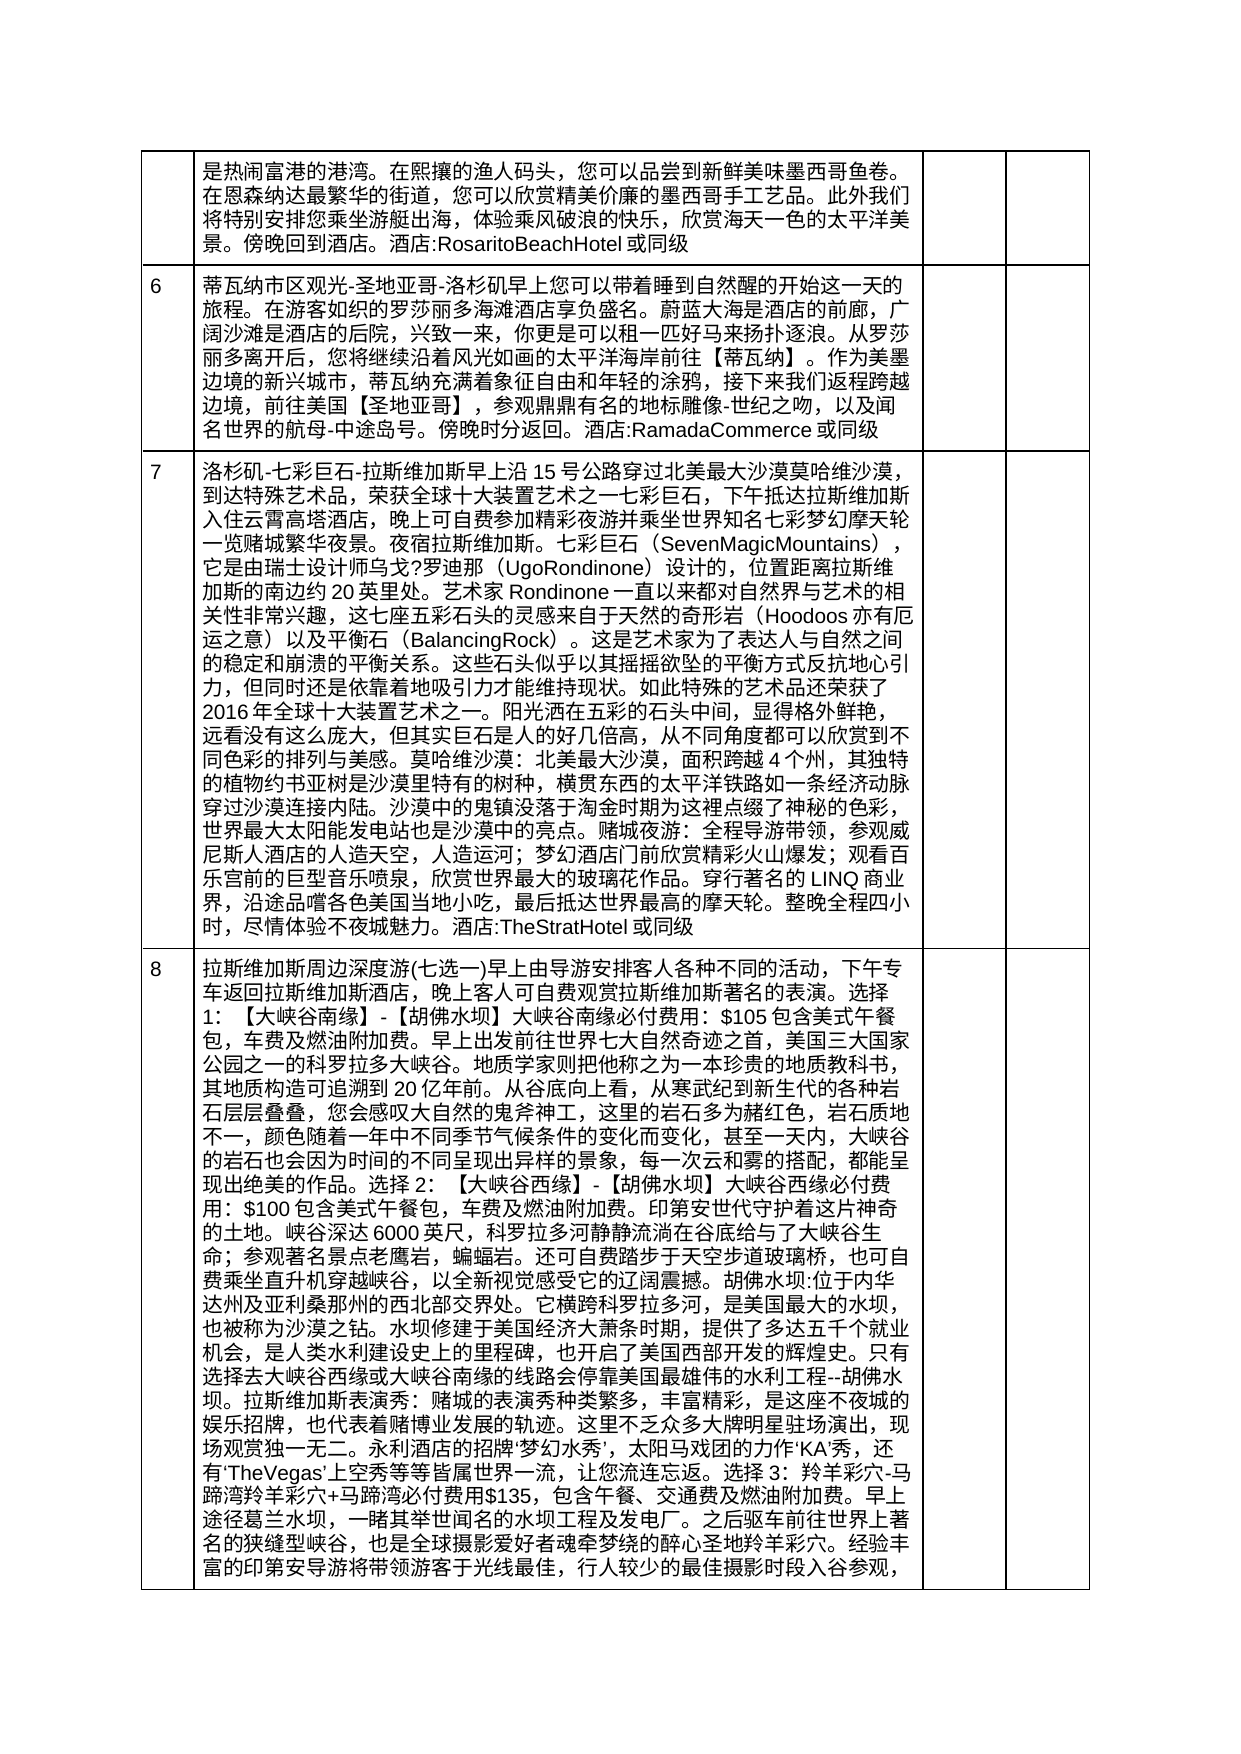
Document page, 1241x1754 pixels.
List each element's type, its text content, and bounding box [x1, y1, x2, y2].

table_cell 8 [142, 949, 193, 1588]
table_cell 5 [142, 152, 193, 264]
table_cell [1007, 152, 1089, 264]
table_cell 蒂瓦纳市区观光-圣地亚哥-洛杉矶早上您可以带着睡到自然醒的开始这一天的旅程。在游客如织的罗莎丽多海滩酒店享负盛名。蔚蓝大海是酒店的前廊，广阔沙滩是酒店的后院，兴致一来，你更是可以租一匹好马来扬扑逐浪。从罗莎丽多离开后，您将继续沿着风光如画的太平洋海岸前往【蒂瓦纳】。作为美墨边境的新兴城市，蒂瓦纳充满着象征自由和年轻的涂鸦，接下来我们返程跨越边境，前往美国【圣地亚哥】，参观鼎鼎有名的地标雕像-世纪之吻，以及闻名世界的航母-中途岛号。傍晚时分返回。酒店:RamadaCommerce或同级 [195, 266, 922, 450]
table_cell [924, 949, 1005, 1588]
table_cell [924, 266, 1005, 450]
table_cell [195, 949, 922, 1588]
table_cell [1007, 452, 1089, 947]
table_cell 洛杉矶-七彩巨石-拉斯维加斯早上沿15号公路穿过北美最大沙漠莫哈维沙漠，到达特殊艺术品，荣获全球十大装置艺术之一七彩巨石，下午抵达拉斯维加斯入住云霄高塔酒店，晚上可自费参加精彩夜游并乘坐世界知名七彩梦幻摩天轮一览赌城繁华夜景。夜宿拉斯维加斯。七彩巨石（SevenMagicMountains），它是由瑞士设计师乌戈?罗迪那（UgoRondinone）设计的，位置距离拉斯维加斯的南边约20英里处。艺术家Rondinone一直以来都对自然界与艺术的相关性非常兴趣，这七座五彩石头的灵感来自于天然的奇形岩（Hoodoos亦有厄运之意）以及平衡石（BalancingRock）。这是艺术家为了表达人与自然之间的稳定和崩溃的平衡关系。这些石头似乎以其摇摇欲坠的平衡方式反抗地心引力，但同时还是依靠着地吸引力才能维持现状。如此特殊的艺术品还荣获了2016年全球十大装置艺术之一。阳光洒在五彩的石头中间，显得格外鲜艳，远看没有这么庞大，但其实巨石是人的好几倍高，从不同角度都可以欣赏到不同色彩的排列与美感。莫哈维沙漠：北美最大沙漠，面积跨越4个州，其独特的植物约书亚树是沙漠里特有的树种，横贯东西的太平洋铁路如一条经济动脉穿过沙漠连接内陆。沙漠中的鬼镇没落于淘金时期为这裡点缀了神秘的色彩，世界最大太阳能发电站也是沙漠中的亮点。赌城夜游：全程导游带领，参观威尼斯人酒店的人造天空，人造运河；梦幻酒店门前欣赏精彩火山爆发；观看百乐宫前的巨型音乐喷泉，欣赏世界最大的玻璃花作品。穿行著名的LINQ商业界，沿途品嚐各色美国当地小吃，最后抵达世界最高的摩天轮。整晚全程四小时，尽情体验不夜城魅力。酒店:TheStratHotel或同级 [195, 452, 922, 947]
table_cell [924, 452, 1005, 947]
table_cell 7 [142, 451, 193, 947]
table_cell [924, 152, 1005, 264]
table_cell [1007, 949, 1089, 1588]
table_cell [1007, 266, 1089, 450]
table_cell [195, 152, 922, 264]
table_cell 6 [142, 265, 193, 450]
